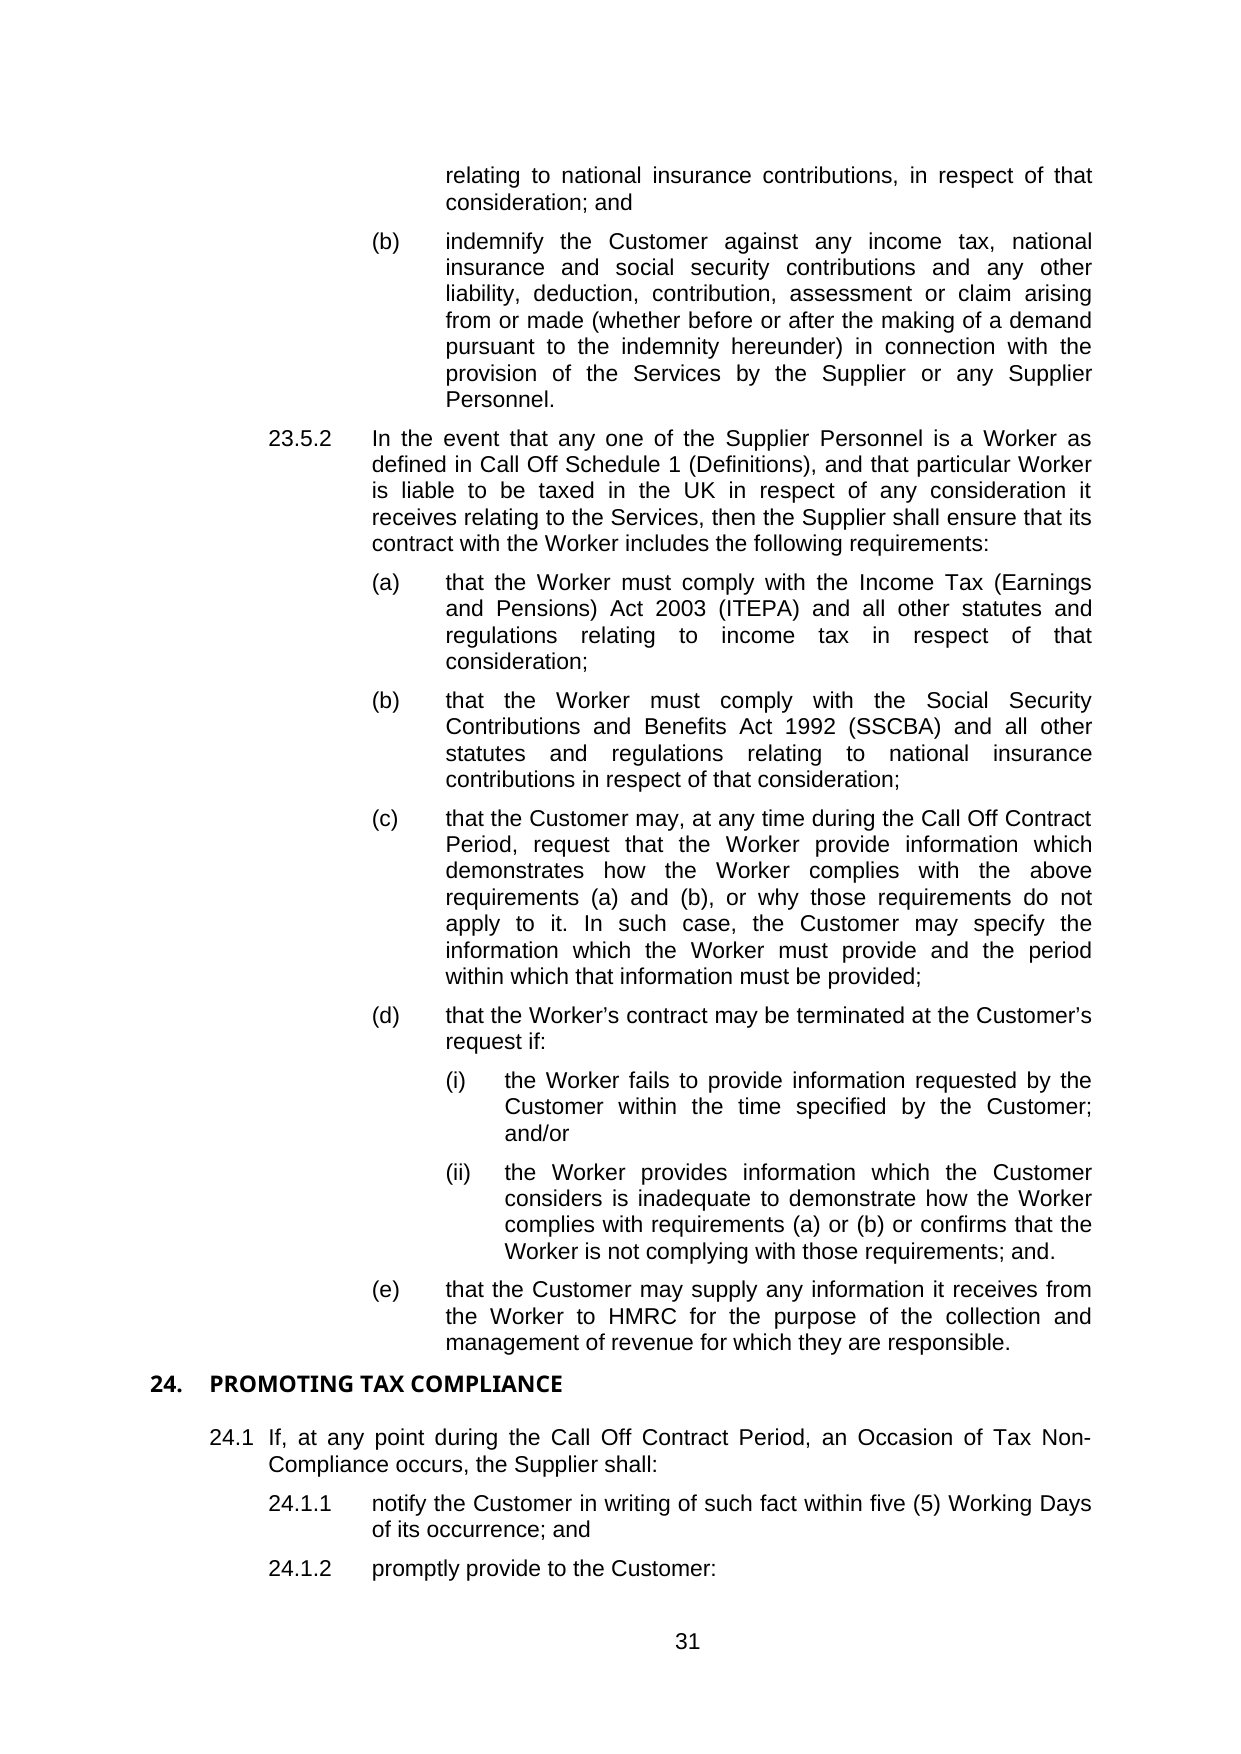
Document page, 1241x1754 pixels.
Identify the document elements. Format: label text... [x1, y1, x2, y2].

text that the Customer may supply any information it receives from the Worker to HMRC for the purpose of the collection and management of revenue for which they are responsible. [372, 1276, 1093, 1356]
text indemnify the Customer against any income tax, national insurance and social security contributions and any other liability, deduction, contribution, assessment or claim arising from or made (whether before or after the making of a demand pursuant to the indemnity hereunder) in connection with the provision of the Services by the Supplier or any Supplier Personnel. [372, 228, 1093, 412]
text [372, 162, 1093, 215]
text the Worker fails to provide information requested by the Customer within the time specified by the Customer; and/or [445, 1067, 1093, 1146]
text that the Worker’s contract may be terminated at the Customer’s request if: [372, 1002, 1093, 1054]
text that the Worker must comply with the Social Security Contributions and Benefits Act 1992 (SSCBA) and all other statutes and regulations relating to national insurance contributions in respect of that consideration; [372, 687, 1093, 792]
text In the event that any one of the Supplier Personnel is a Worker as defined in Call Off Schedule 1 (Definitions), and that particular Worker is liable to be taxed in the UK in respect of any consideration it receives relating to the Services, then the Supplier shall ensure that its contract with the Worker includes the following requirements: [268, 425, 1093, 556]
text that the Customer may, at any time during the Call Off Contract Period, request that the Worker provide information which demonstrates how the Worker complies with the above requirements (a) and (b), or why those requirements do not apply to it. In such case, the Customer may specify the information which the Worker must provide and the period within which that information must be provided; [372, 805, 1093, 989]
text the Worker provides information which the Customer considers is inadequate to demonstrate how the Worker complies with requirements (a) or (b) or confirms that the Worker is not complying with those requirements; and. [445, 1158, 1093, 1264]
text that the Worker must comply with the Income Tax (Earnings and Pensions) Act 2003 (ITEPA) and all other statutes and regulations relating to income tax in respect of that consideration; [372, 569, 1093, 674]
text notify the Customer in writing of such fact within five (5) Working Days of its occurrence; and [268, 1489, 1093, 1542]
subtitle PROMOTING TAX COMPLIANCE [150, 1368, 1093, 1399]
text If, at any point during the Call Off Contract Period, an Occasion of Tax Non-Compliance occurs, the Supplier shall: [209, 1424, 1093, 1477]
text promptly provide to the Customer: [268, 1555, 1093, 1581]
